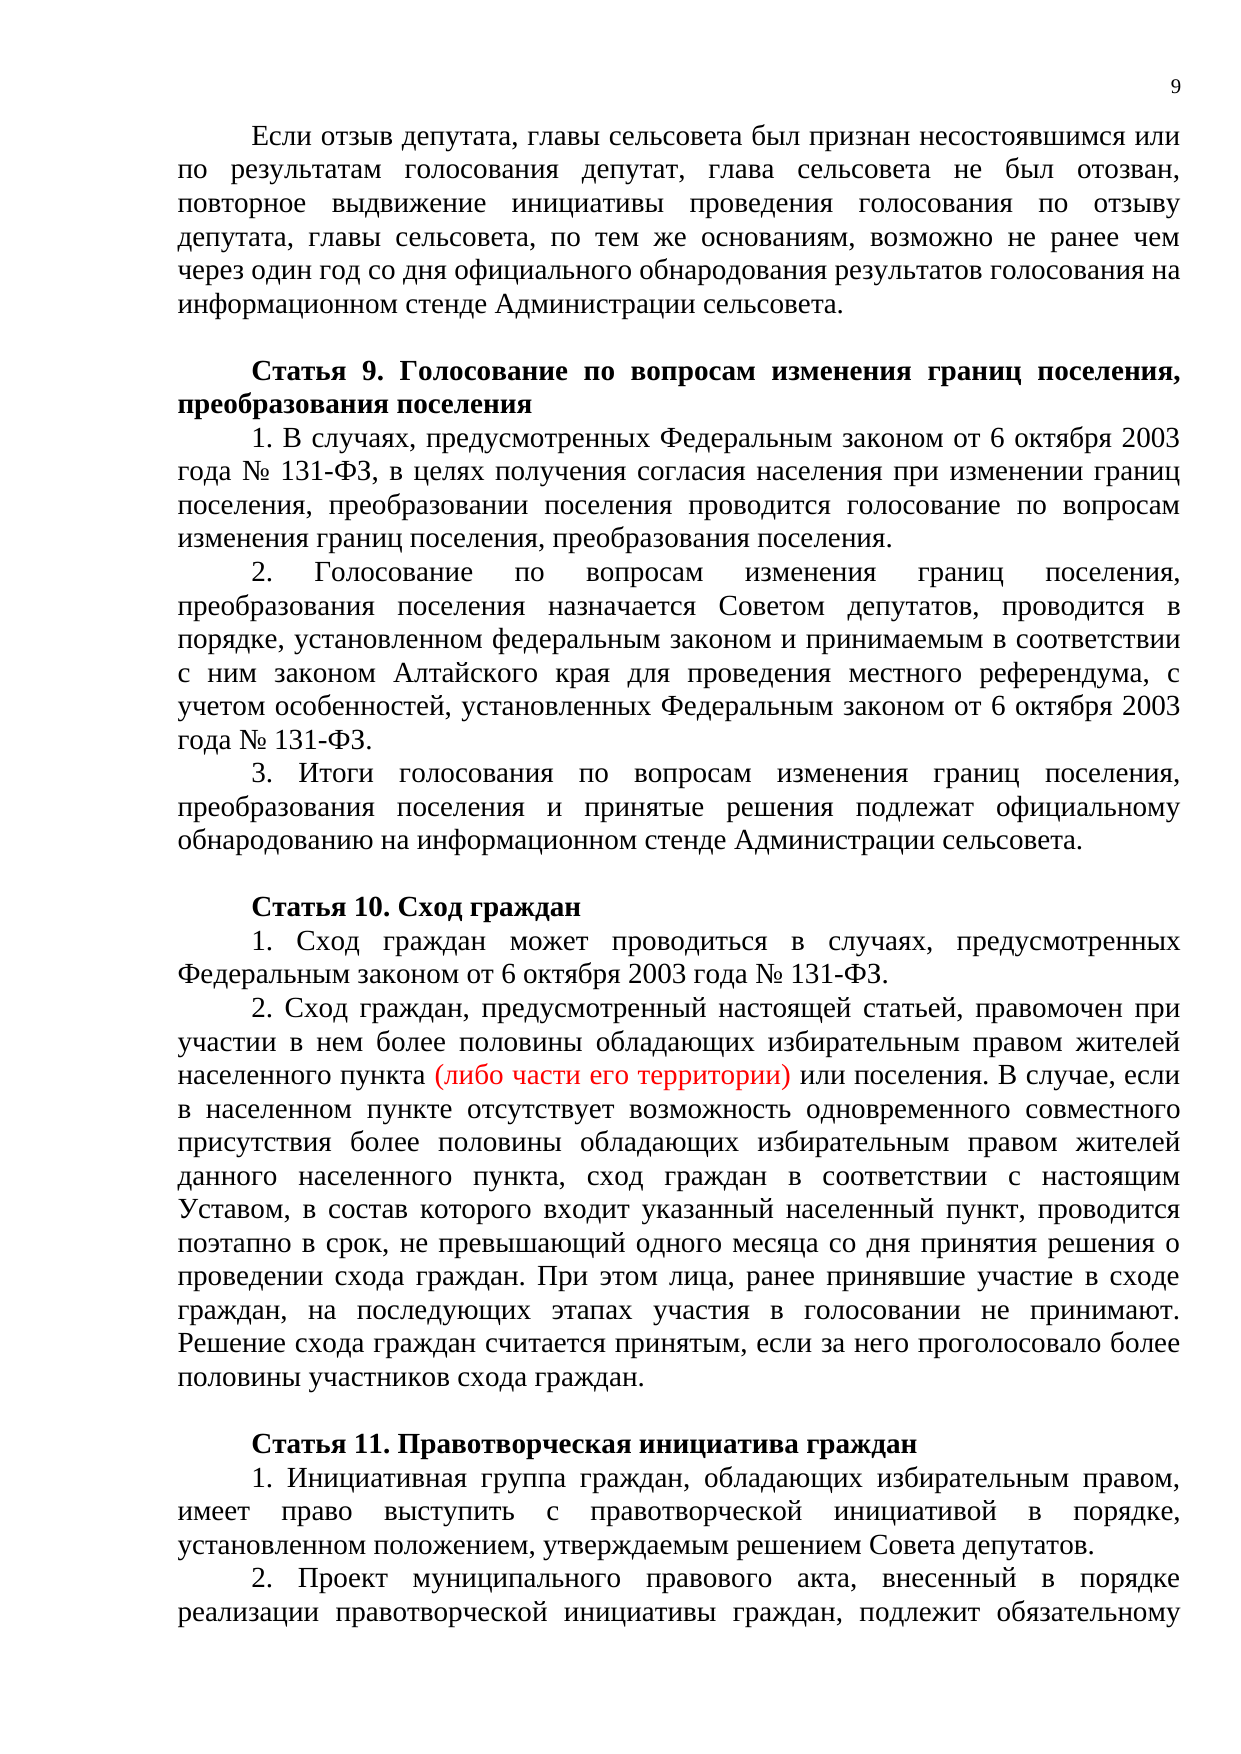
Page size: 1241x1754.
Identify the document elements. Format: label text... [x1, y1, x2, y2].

text Статья 9. Голосование по вопросам изменения границ поселения, преобразования поселения [177, 353, 1181, 420]
text 1. Сход граждан может проводиться в случаях, предусмотренных Федеральным законом от 6 октября 2003 года № 131-ФЗ. [177, 923, 1181, 990]
text 1. Инициативная группа граждан, обладающих избирательным правом, имеет право выступить с правотворческой инициативой в порядке, установленном положением, утверждаемым решением Совета депутатов. [177, 1460, 1181, 1560]
text Если отзыв депутата, главы сельсовета был признан несостоявшимся или по результатам голосования депутат, глава сельсовета не был отозван, повторное выдвижение инициативы проведения голосования по отзыву депутата, главы сельсовета, по тем же основаниям, возможно не ранее чем через один год со дня официального обнародования результатов голосования на информационном стенде Администрации сельсовета. [177, 118, 1181, 319]
text Статья 10. Сход граждан [177, 889, 1181, 923]
text 3. Итоги голосования по вопросам изменения границ поселения, преобразования поселения и принятые решения подлежат официальному обнародованию на информационном стенде Администрации сельсовета. [177, 755, 1181, 856]
text 2. Сход граждан, предусмотренный настоящей статьей, правомочен при участии в нем более половины обладающих избирательным правом жителей населенного пункта (либо части его территории) или поселения. В случае, если в населенном пункте отсутствует возможность одновременного совместного присутствия более половины обладающих избирательным правом жителей данного населенного пункта, сход граждан в соответствии с настоящим Уставом, в состав которого входит указанный населенный пункт, проводится поэтапно в срок, не превышающий одного месяца со дня принятия решения о проведении схода граждан. При этом лица, ранее принявшие участие в сходе граждан, на последующих этапах участия в голосовании не принимают. Решение схода граждан считается принятым, если за него проголосовало более половины участников схода граждан. [177, 990, 1181, 1393]
text Статья 11. Правотворческая инициатива граждан [177, 1426, 1181, 1460]
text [177, 1560, 1181, 1627]
text 1. В случаях, предусмотренных Федеральным законом от 6 октября 2003 года № 131-ФЗ, в целях получения согласия населения при изменении границ поселения, преобразовании поселения проводится голосование по вопросам изменения границ поселения, преобразования поселения. [177, 420, 1181, 554]
text 2. Голосование по вопросам изменения границ поселения, преобразования поселения назначается Советом депутатов, проводится в порядке, установленном федеральным законом и принимаемым в соответствии с ним законом Алтайского края для проведения местного референдума, с учетом особенностей, установленных Федеральным законом от 6 октября 2003 года № 131-ФЗ. [177, 554, 1181, 755]
